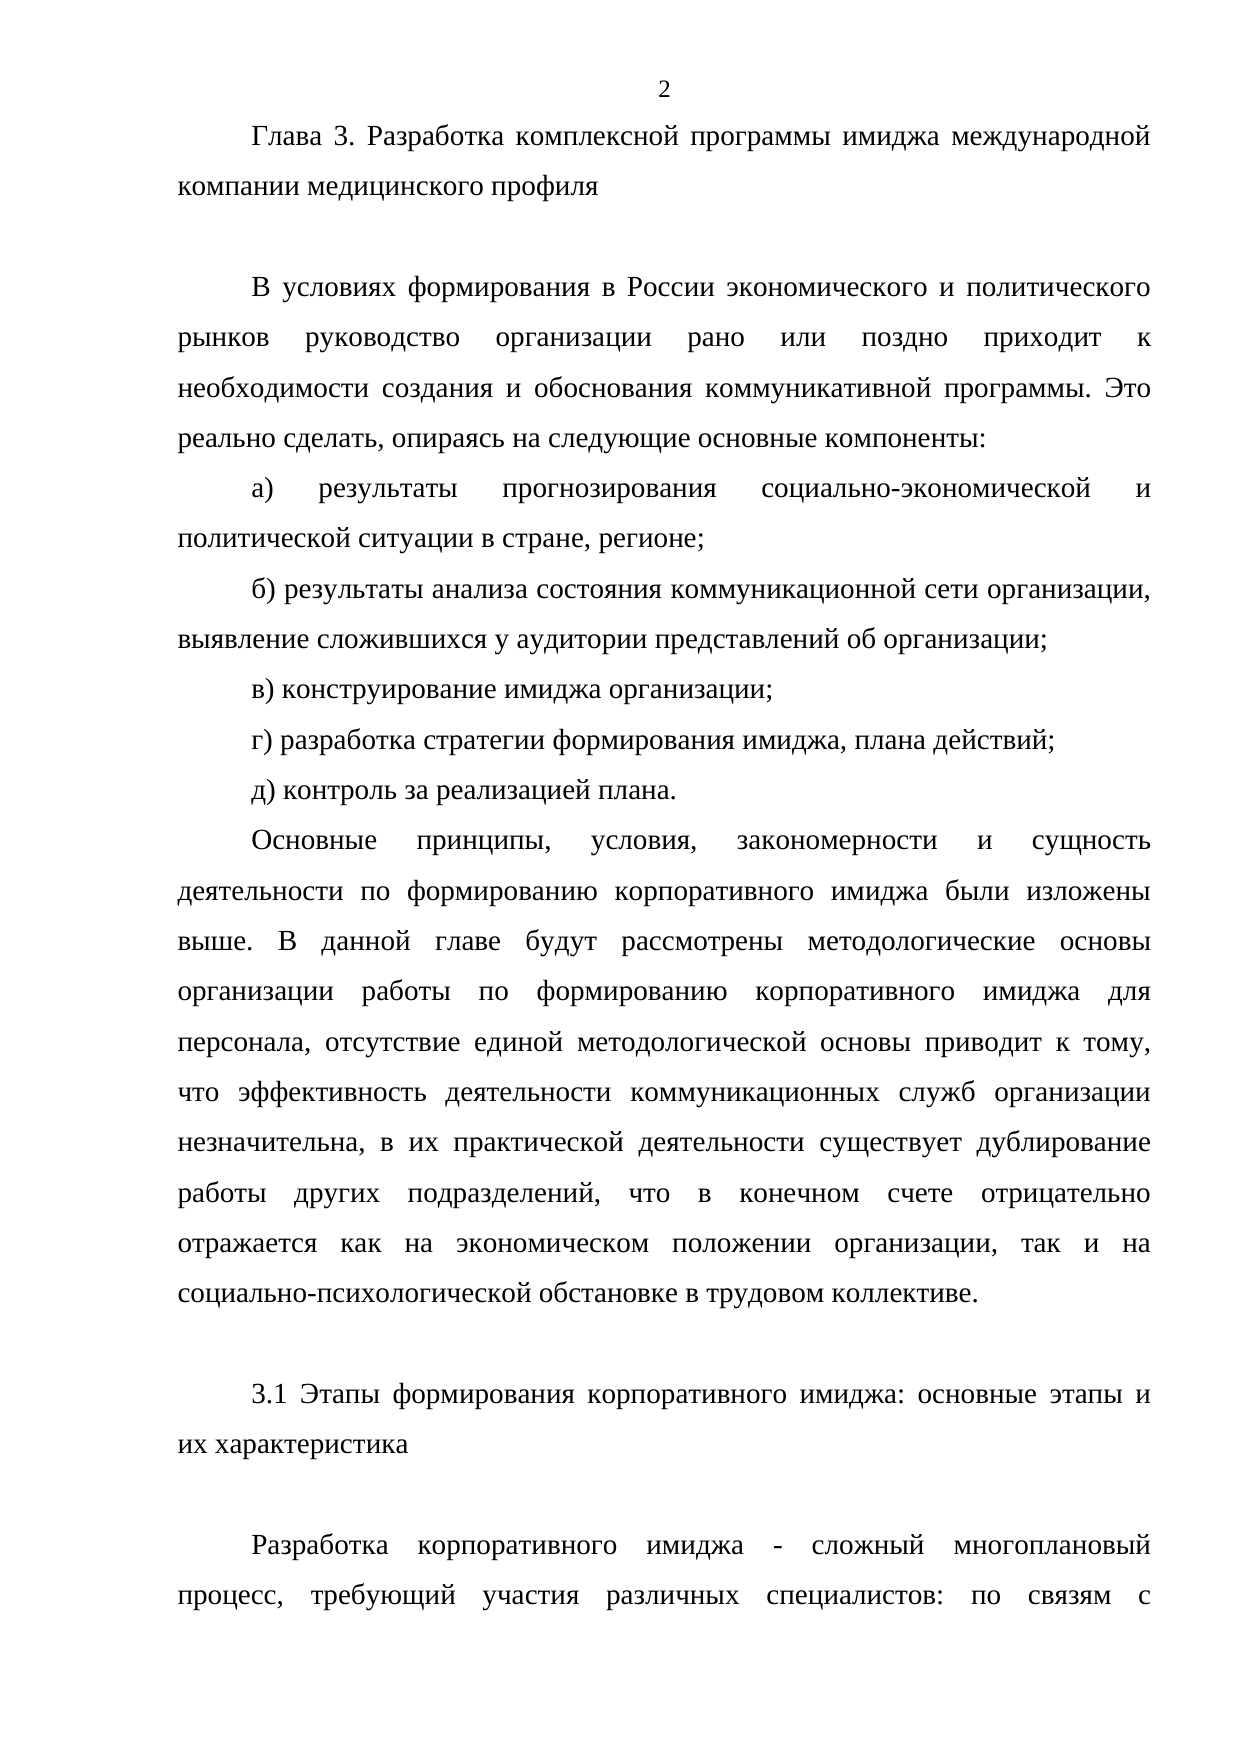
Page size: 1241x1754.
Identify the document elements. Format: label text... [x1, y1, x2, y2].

text д) контроль за реализацией плана. [177, 772, 1152, 806]
text Глава 3. Разработка комплексной программы имиджа международной компании медицинского профиля [177, 118, 1152, 202]
text г) разработка стратегии формирования имиджа, плана действий; [177, 722, 1152, 755]
text Основные принципы, условия, закономерности и сущность деятельности по формированию корпоративного имиджа были изложены выше. В данной главе будут рассмотрены методологические основы организации работы по формированию корпоративного имиджа для персонала, отсутствие единой методологической основы приводит к тому, что эффективность деятельности коммуникационных служб организации незначительна, в их практической деятельности существует дублирование работы других подразделений, что в конечном счете отрицательно отражается как на экономическом положении организации, так и на социально-психологической обстановке в трудовом коллективе. [177, 822, 1152, 1309]
text 3.1 Этапы формирования корпоративного имиджа: основные этапы и их характеристика [177, 1376, 1152, 1460]
text б) результаты анализа состояния коммуникационной сети организации, выявление сложившихся у аудитории представлений об организации; [177, 571, 1152, 655]
text В условиях формирования в России экономического и политического рынков руководство организации рано или поздно приходит к необходимости создания и обоснования коммуникативной программы. Это реально сделать, опираясь на следующие основные компоненты: [177, 269, 1152, 453]
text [177, 1527, 1152, 1611]
text в) конструирование имиджа организации; [177, 672, 1152, 705]
text а) результаты прогнозирования социально-экономической и политической ситуации в стране, регионе; [177, 470, 1152, 554]
